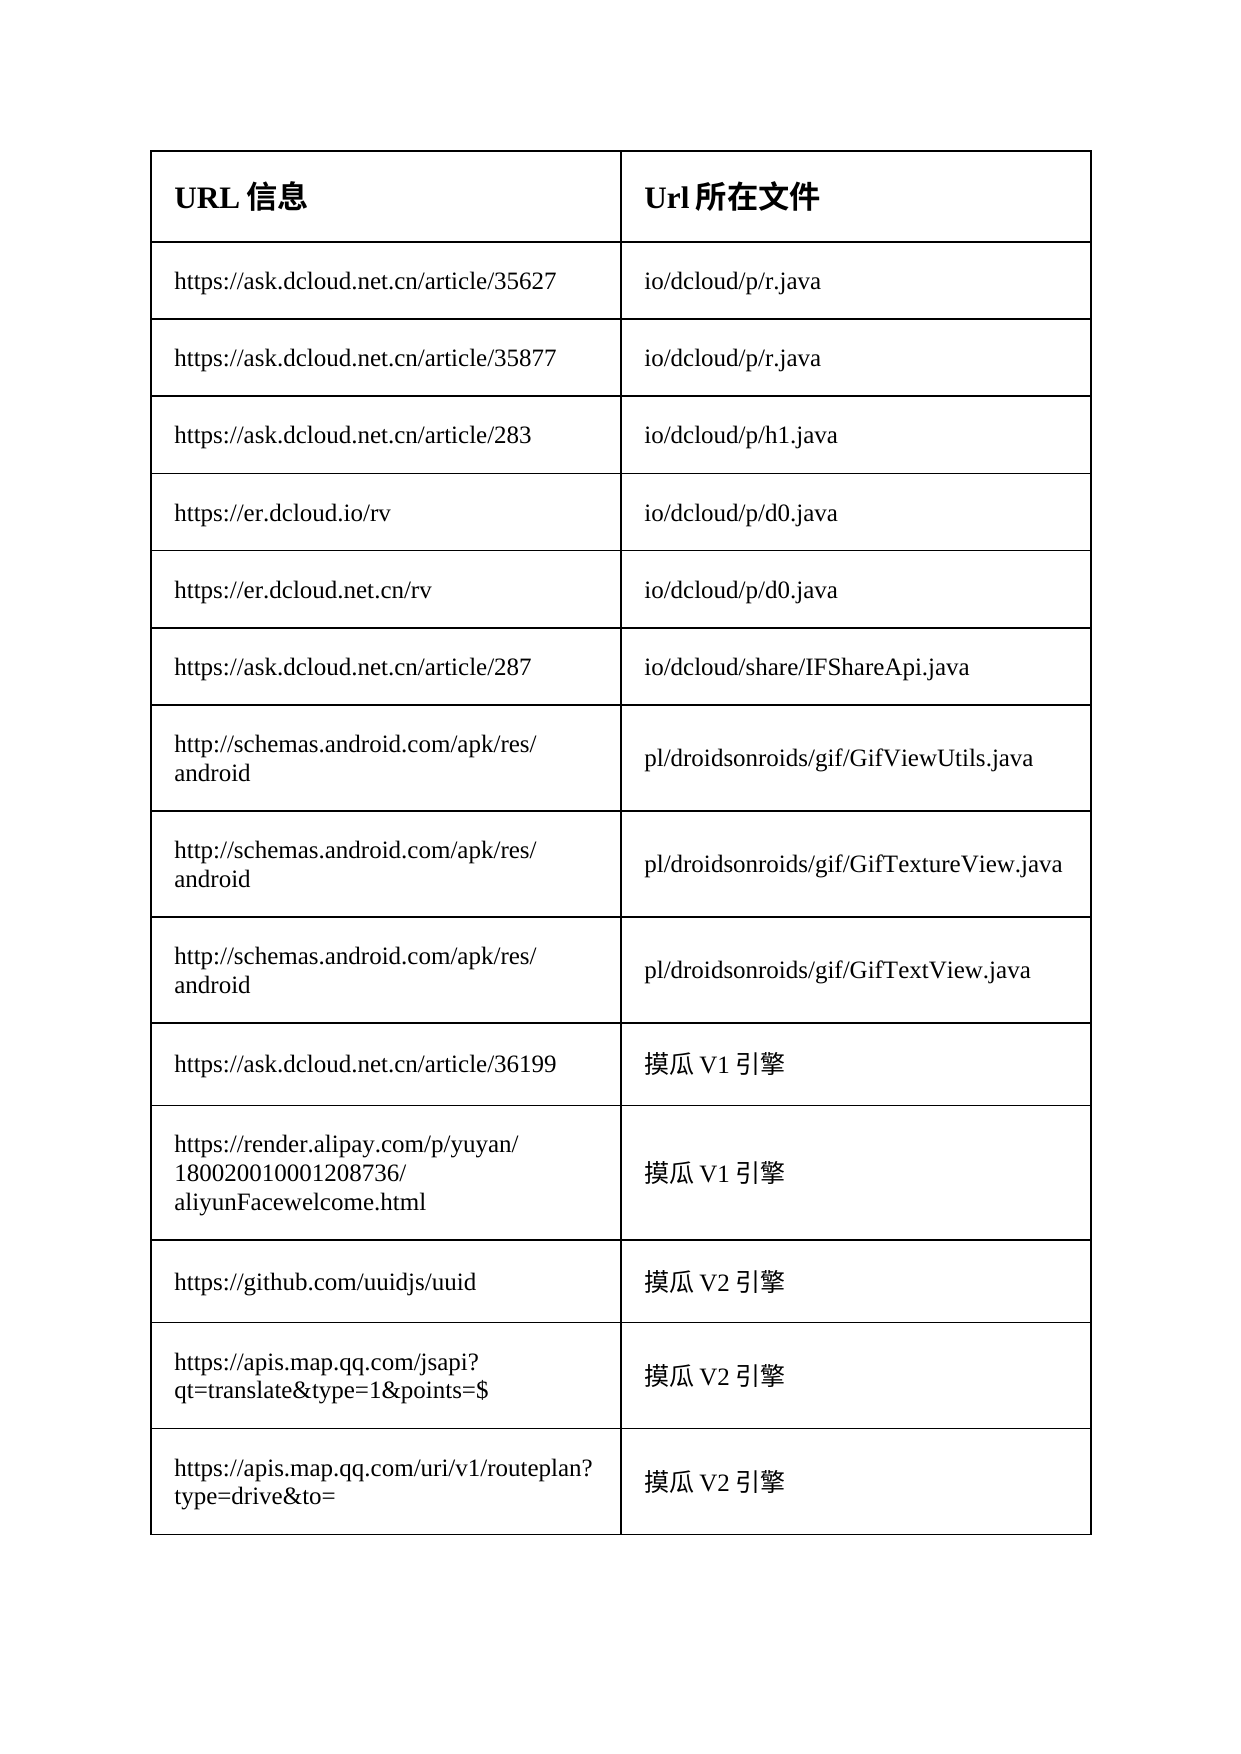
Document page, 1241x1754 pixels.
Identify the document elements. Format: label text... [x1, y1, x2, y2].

table_cell http://schemas.android.com/apk/res/android [152, 706, 620, 810]
table_cell pl/droidsonroids/gif/GifTextView.java [622, 918, 1090, 1022]
table_cell pl/droidsonroids/gif/GifViewUtils.java [622, 706, 1090, 810]
table_header Url所在文件 [622, 152, 1090, 241]
table_cell 摸瓜V2引擎 [622, 1429, 1090, 1533]
table_cell https://ask.dcloud.net.cn/article/36199 [152, 1024, 620, 1104]
table_cell https://er.dcloud.net.cn/rv [152, 551, 620, 627]
table_header URL信息 [152, 152, 620, 241]
table_cell io/dcloud/p/r.java [622, 243, 1090, 318]
table_cell http://schemas.android.com/apk/res/android [152, 918, 620, 1022]
table_cell https://apis.map.qq.com/jsapi?qt=translate&type=1&points=$ [152, 1323, 620, 1428]
table_cell https://github.com/uuidjs/uuid [152, 1241, 620, 1322]
table_cell https://ask.dcloud.net.cn/article/35877 [152, 320, 620, 395]
table_cell https://apis.map.qq.com/uri/v1/routeplan?type=drive&to= [152, 1429, 620, 1533]
table_cell https://ask.dcloud.net.cn/article/35627 [152, 243, 620, 318]
table_cell io/dcloud/share/IFShareApi.java [622, 629, 1090, 704]
table_cell io/dcloud/p/r.java [622, 320, 1090, 395]
table_cell 摸瓜V1引擎 [622, 1106, 1090, 1239]
table_cell https://er.dcloud.io/rv [152, 474, 620, 550]
table_cell 摸瓜V2引擎 [622, 1323, 1090, 1428]
table_cell http://schemas.android.com/apk/res/android [152, 812, 620, 916]
table_cell https://ask.dcloud.net.cn/article/287 [152, 629, 620, 704]
table_cell 摸瓜V2引擎 [622, 1241, 1090, 1322]
table_cell pl/droidsonroids/gif/GifTextureView.java [622, 812, 1090, 916]
table_cell io/dcloud/p/d0.java [622, 551, 1090, 627]
table_cell https://ask.dcloud.net.cn/article/283 [152, 397, 620, 473]
table_cell io/dcloud/p/d0.java [622, 474, 1090, 550]
table_cell io/dcloud/p/h1.java [622, 397, 1090, 473]
table_cell 摸瓜V1引擎 [622, 1024, 1090, 1104]
table_cell https://render.alipay.com/p/yuyan/180020010001208736/aliyunFacewelcome.html [152, 1106, 620, 1239]
